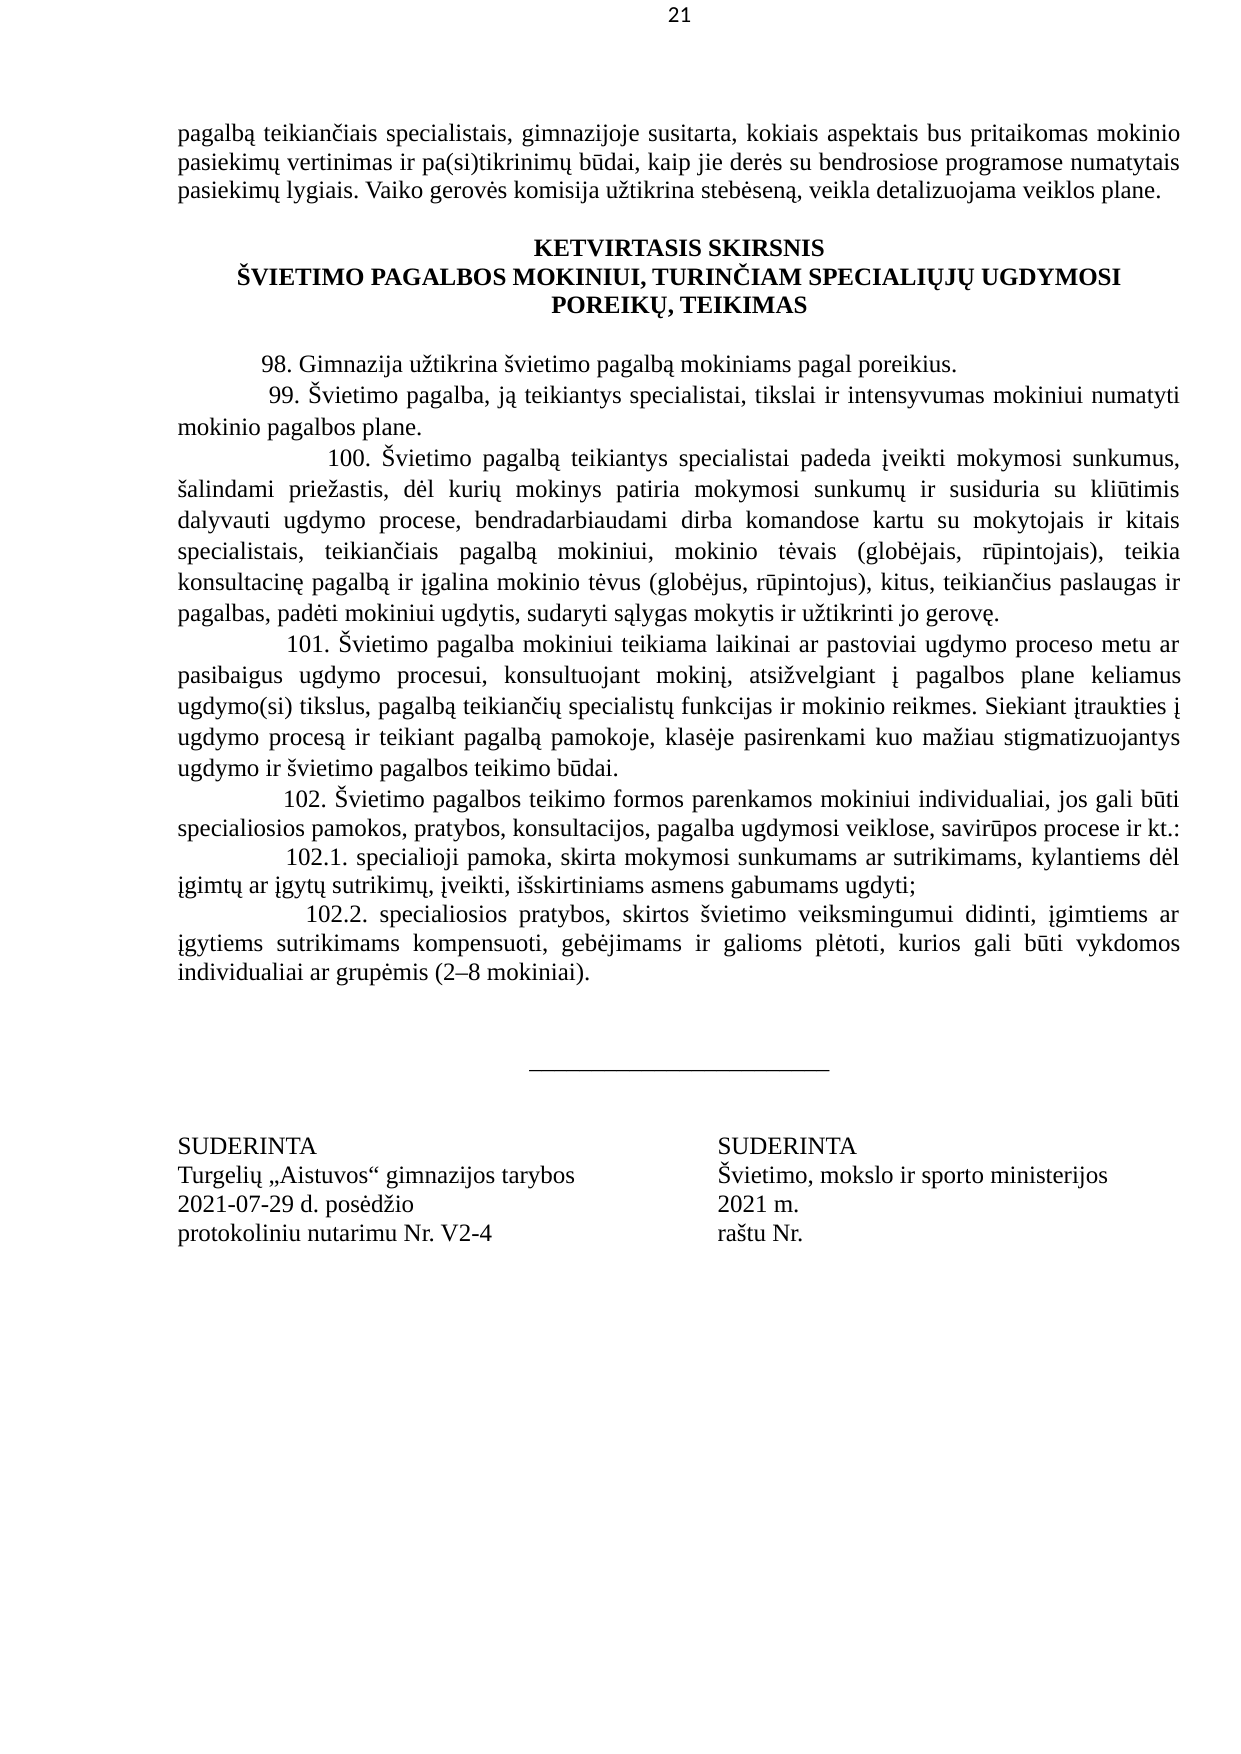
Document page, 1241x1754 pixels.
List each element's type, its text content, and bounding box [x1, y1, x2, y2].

text 2021-07-29 d. posėdžio 2021 m. [177, 1189, 1181, 1218]
text ________________________ [177, 1045, 1181, 1074]
text 99. Švietimo pagalba, ją teikiantys specialistai, tikslai ir intensyvumas mokiniui numatyti mokinio pagalbos plane. [177, 381, 1181, 440]
text 100. Švietimo pagalbą teikiantys specialistai padeda įveikti mokymosi sunkumus, šalindami priežastis, dėl kurių mokinys patiria mokymosi sunkumų ir susiduria su kliūtimis dalyvauti ugdymo procese, bendradarbiaudami dirba komandose kartu su mokytojais ir kitais specialistais, teikiančiais pagalbą mokiniui, mokinio tėvais (globėjais, rūpintojais), teikia konsultacinę pagalbą ir įgalina mokinio tėvus (globėjus, rūpintojus), kitus, teikiančius paslaugas ir pagalbas, padėti mokiniui ugdytis, sudaryti sąlygas mokytis ir užtikrinti jo gerovę. [177, 443, 1181, 627]
text 98. Gimnazija užtikrina švietimo pagalbą mokiniams pagal poreikius. [177, 349, 1181, 378]
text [177, 118, 1181, 204]
text 102.2. specialiosios pratybos, skirtos švietimo veiksmingumui didinti, įgimtiems ar įgytiems sutrikimams kompensuoti, gebėjimams ir galioms plėtoti, kurios gali būti vykdomos individualiai ar grupėmis (2–8 mokiniai). [177, 899, 1181, 985]
text KETVIRTASIS SKIRSNIS [177, 233, 1181, 262]
text ŠVIETIMO PAGALBOS MOKINIUI, TURINČIAM SPECIALIŲJŲ UGDYMOSI POREIKŲ, TEIKIMAS [177, 262, 1181, 319]
text protokoliniu nutarimu Nr. V2-4 raštu Nr. [177, 1218, 1181, 1246]
text 102. Švietimo pagalbos teikimo formos parenkamos mokiniui individualiai, jos gali būti specialiosios pamokos, pratybos, konsultacijos, pagalba ugdymosi veiklose, savirūpos procese ir kt.: [177, 784, 1181, 842]
text SUDERINTA SUDERINTA [177, 1131, 1181, 1160]
text 101. Švietimo pagalba mokiniui teikiama laikinai ar pastoviai ugdymo proceso metu ar pasibaigus ugdymo procesui, konsultuojant mokinį, atsižvelgiant į pagalbos plane keliamus ugdymo(si) tikslus, pagalbą teikiančių specialistų funkcijas ir mokinio reikmes. Siekiant įtraukties į ugdymo procesą ir teikiant pagalbą pamokoje, klasėje pasirenkami kuo mažiau stigmatizuojantys ugdymo ir švietimo pagalbos teikimo būdai. [177, 629, 1181, 782]
text 102.1. specialioji pamoka, skirta mokymosi sunkumams ar sutrikimams, kylantiems dėl įgimtų ar įgytų sutrikimų, įveikti, išskirtiniams asmens gabumams ugdyti; [177, 842, 1181, 899]
text Turgelių „Aistuvos“ gimnazijos tarybos Švietimo, mokslo ir sporto ministerijos [177, 1160, 1181, 1189]
